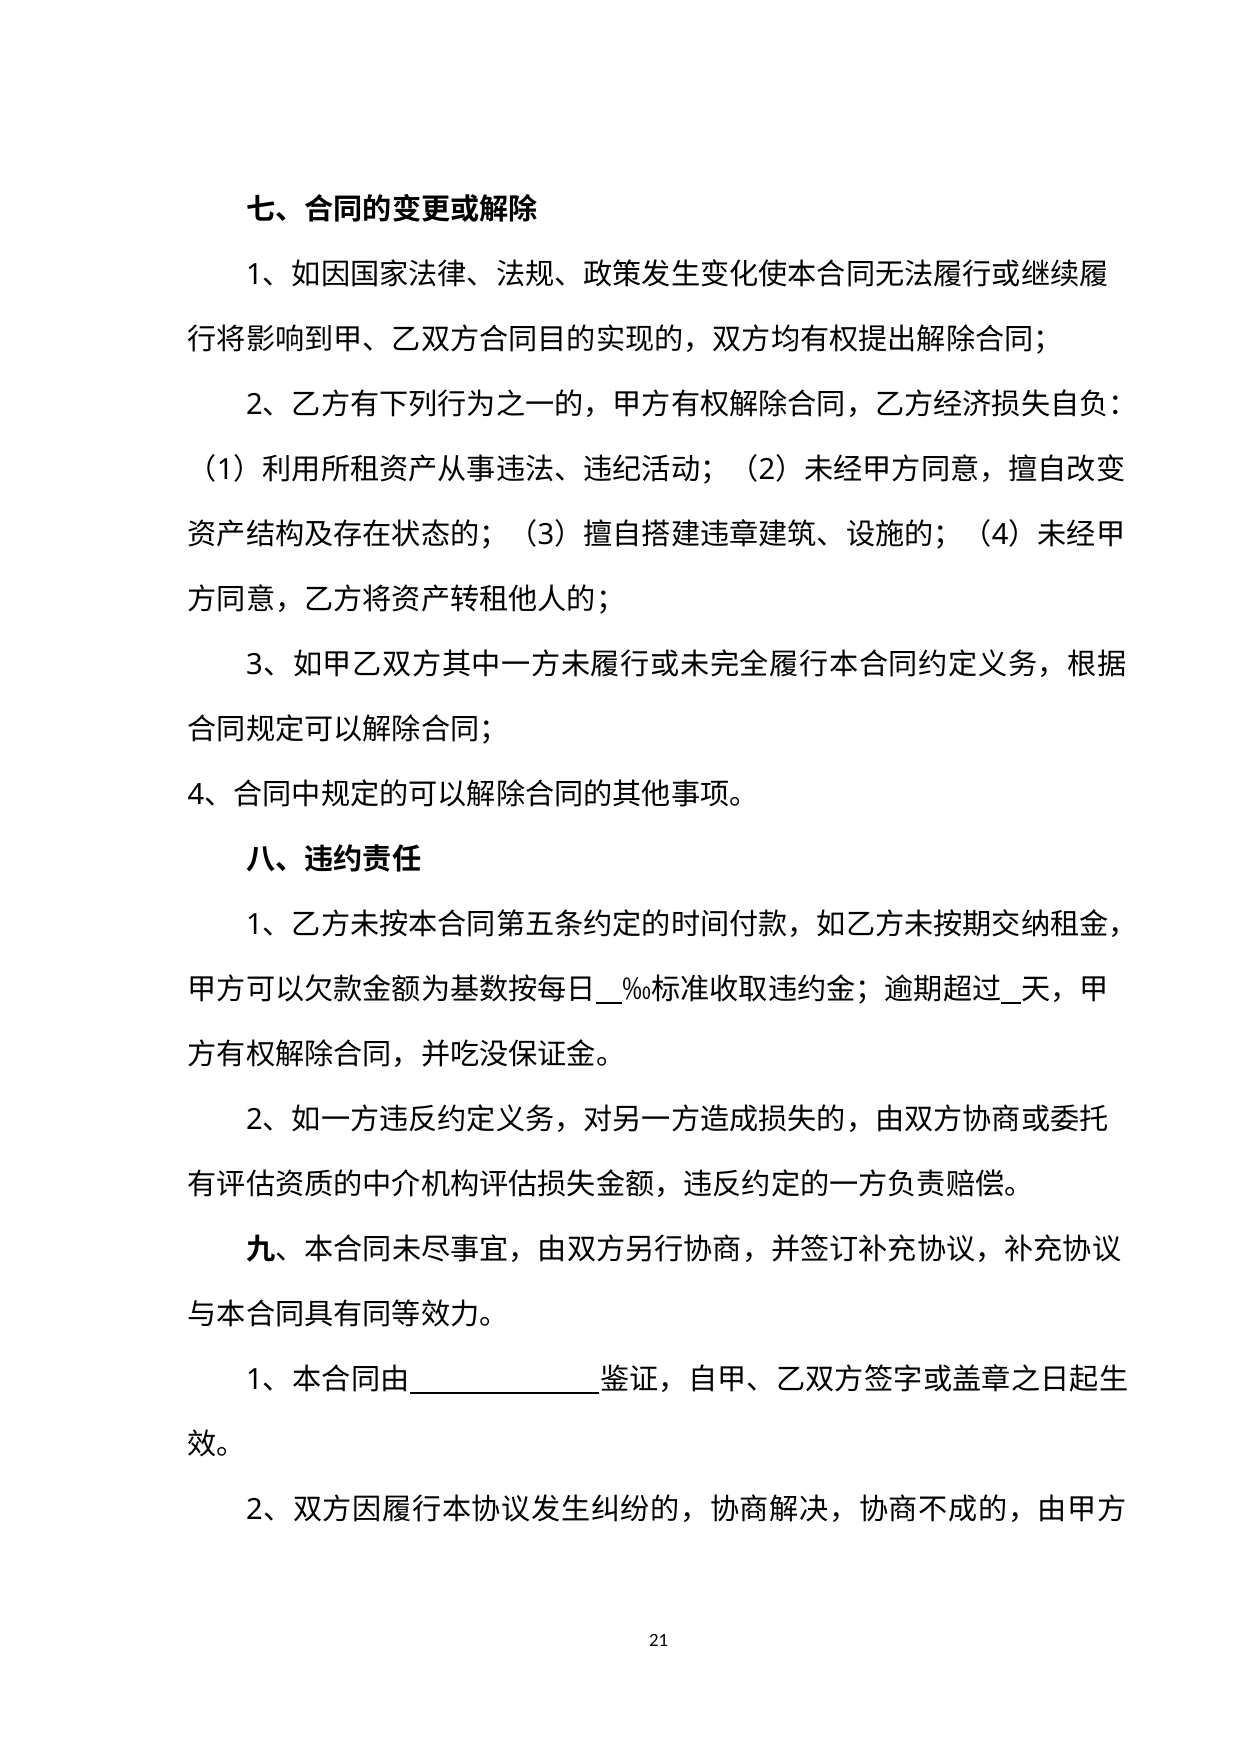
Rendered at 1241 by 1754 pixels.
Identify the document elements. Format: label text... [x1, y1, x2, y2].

text 3、如甲乙双方其中一方未履行或未完全履行本合同约定义务，根据合同规定可以解除合同； [187, 629, 1129, 759]
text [187, 1474, 1129, 1539]
text 八、违约责任 [187, 824, 1129, 889]
text 4、合同中规定的可以解除合同的其他事项。 [187, 759, 1129, 824]
text 1、本合同由 鉴证，自甲、乙双方签字或盖章之日起生效。 [187, 1344, 1129, 1474]
text 2、如一方违反约定义务，对另一方造成损失的，由双方协商或委托有评估资质的中介机构评估损失金额，违反约定的一方负责赔偿。 [187, 1084, 1129, 1214]
text 七、合同的变更或解除 [187, 174, 1129, 239]
text 1、如因国家法律、法规、政策发生变化使本合同无法履行或继续履行将影响到甲、乙双方合同目的实现的，双方均有权提出解除合同； [187, 239, 1129, 369]
text 九、本合同未尽事宜，由双方另行协商，并签订补充协议，补充协议与本合同具有同等效力。 [187, 1214, 1129, 1344]
text 2、乙方有下列行为之一的，甲方有权解除合同，乙方经济损失自负：（1）利用所租资产从事违法、违纪活动；（2）未经甲方同意，擅自改变资产结构及存在状态的；（3）擅自搭建违章建筑、设施的；（4）未经甲方同意，乙方将资产转租他人的； [187, 369, 1129, 629]
text 1、乙方未按本合同第五条约定的时间付款，如乙方未按期交纳租金，甲方可以欠款金额为基数按每日 ‰标准收取违约金；逾期超过 天，甲方有权解除合同，并吃没保证金。 [187, 889, 1129, 1084]
